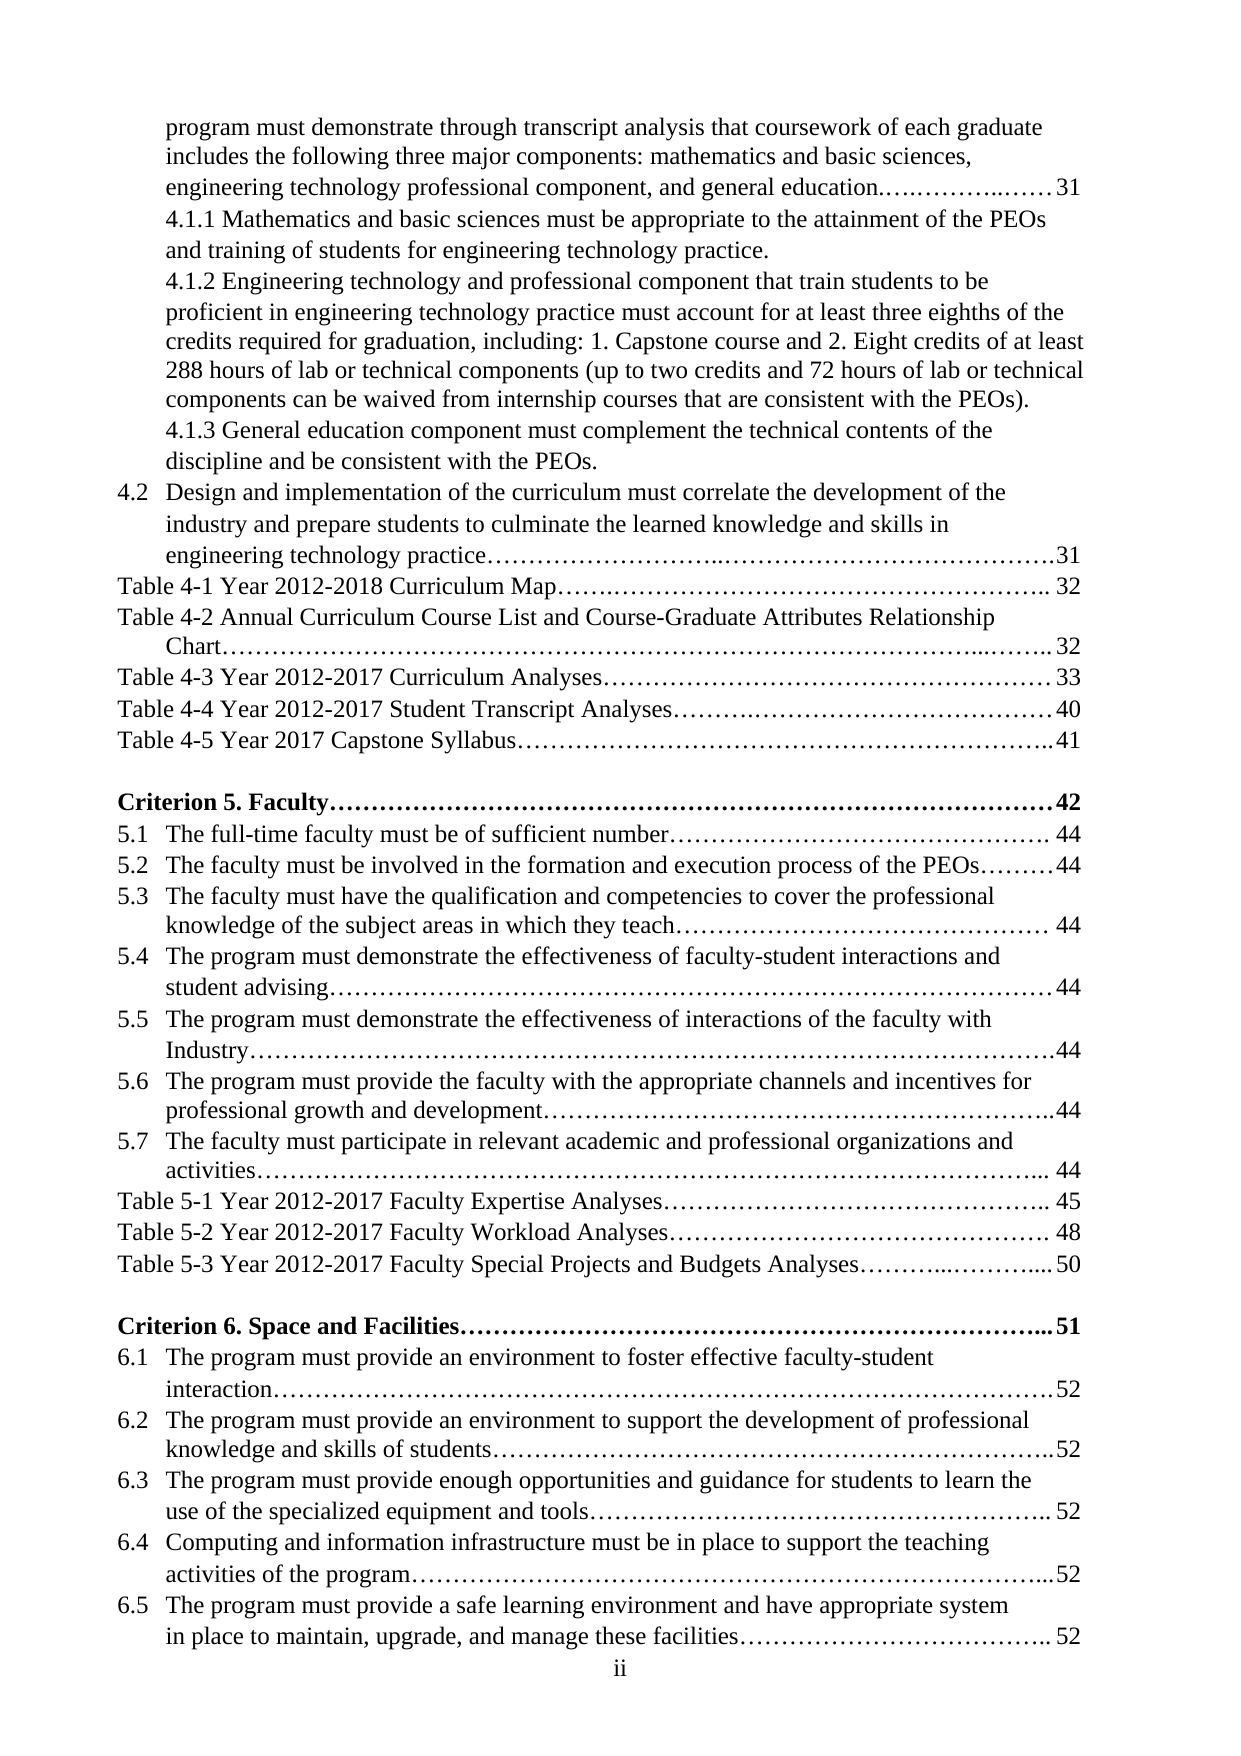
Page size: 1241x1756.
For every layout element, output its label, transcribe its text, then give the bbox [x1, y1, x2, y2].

text Table 5-2 Year 2012-2017 Faculty Workload Analyses………………………………………. 48 [117, 1217, 1105, 1246]
text 5.4 The program must demonstrate the effectiveness of faculty-student interactions and [117, 941, 1105, 970]
text 4.1.3 General education component must complement the technical contents of the [117, 415, 1105, 444]
text student advising…………………………………………………………………………… 44 [117, 972, 1105, 1001]
text Table 4-5 Year 2017 Capstone Syllabus……………………………………………………….. 41 [117, 725, 1105, 754]
text Table 5-3 Year 2012-2017 Faculty Special Projects and Budgets Analyses………...……….... 50 [117, 1249, 1105, 1277]
text 5.7 The faculty must participate in relevant academic and professional organizations and activities…………………………………………………………………………………... 44 [117, 1126, 1105, 1184]
text Table 5-1 Year 2012-2017 Faculty Expertise Analyses……………………………………….. 45 [117, 1186, 1105, 1215]
text 5.3 The faculty must have the qualification and competencies to cover the professional knowledge of the subject areas in which they teach……………………………………… 44 [117, 881, 1105, 939]
text 5.2 The faculty must be involved in the formation and execution process of the PEOs……… 44 [117, 850, 1105, 879]
text Table 4-3 Year 2012-2017 Curriculum Analyses……………………………………………… 33 [117, 662, 1105, 691]
text Table 4-2 Annual Curriculum Course List and Course-Graduate Attributes Relationship Chart………………………………………………………………………………...…….. 32 [117, 602, 1105, 660]
text 6.3 The program must provide enough opportunities and guidance for students to learn the [117, 1465, 1105, 1494]
text Table 4-4 Year 2012-2017 Student Transcript Analyses……….……………………………… 40 [117, 694, 1105, 722]
text Table 4-1 Year 2012-2018 Curriculum Map…….…………………………………………….. 32 [117, 571, 1105, 600]
text use of the specialized equipment and tools……………………………………………….. 52 [117, 1496, 1105, 1525]
text in place to maintain, upgrade, and manage these facilities……………………………….. 52 [117, 1621, 1105, 1650]
text engineering technology professional component, and general education.….………..…… 31 [117, 172, 1105, 201]
text 6.5 The program must provide a safe learning environment and have appropriate system [117, 1590, 1105, 1619]
text 5.1 The full-time faculty must be of sufficient number………………………………………. 44 [117, 819, 1105, 847]
text 6.1 The program must provide an environment to foster effective faculty-student [117, 1342, 1105, 1371]
text 5.5 The program must demonstrate the effectiveness of interactions of the faculty with [117, 1004, 1105, 1032]
text and training of students for engineering technology practice. [117, 235, 1105, 264]
text interaction…………………………………………………………………………………. 52 [117, 1374, 1105, 1402]
text program must demonstrate through transcript analysis that coursework of each graduate includes the following three major components: mathematics and basic sciences, [117, 112, 1105, 170]
text Criterion 6. Space and Facilities……………………………………………………………... 51 [117, 1311, 1105, 1340]
text engineering technology practice………………………..…………………………………. 31 [117, 540, 1105, 569]
text proficient in engineering technology practice must account for at least three eighths of the credits required for graduation, including: 1. Capstone course and 2. Eight credits of at least 288 hours of lab or technical components (up to two credits and 72 hours of lab or technical components can be waived from internship courses that are consistent with the PEOs). [117, 297, 1105, 412]
text 4.2 Design and implementation of the curriculum must correlate the development of the [117, 477, 1105, 506]
text Industry……………………………………………………………………………………. 44 [117, 1035, 1105, 1064]
text activities of the program…………………………………………………………………... 52 [117, 1559, 1105, 1587]
text 4.1.1 Mathematics and basic sciences must be appropriate to the attainment of the PEOs [117, 204, 1105, 232]
text 5.6 The program must provide the faculty with the appropriate channels and incentives for professional growth and development…………………………………………………….. 44 [117, 1066, 1105, 1124]
text Criterion 5. Faculty…………………………………………………………………………… 42 [117, 787, 1105, 816]
text industry and prepare students to culminate the learned knowledge and skills in [117, 509, 1105, 537]
text discipline and be consistent with the PEOs. [117, 446, 1105, 475]
text 6.2 The program must provide an environment to support the development of professional knowledge and skills of students………………………………………………………….. 52 [117, 1405, 1105, 1462]
text 6.4 Computing and information infrastructure must be in place to support the teaching [117, 1527, 1105, 1556]
text 4.1.2 Engineering technology and professional component that train students to be [117, 266, 1105, 295]
